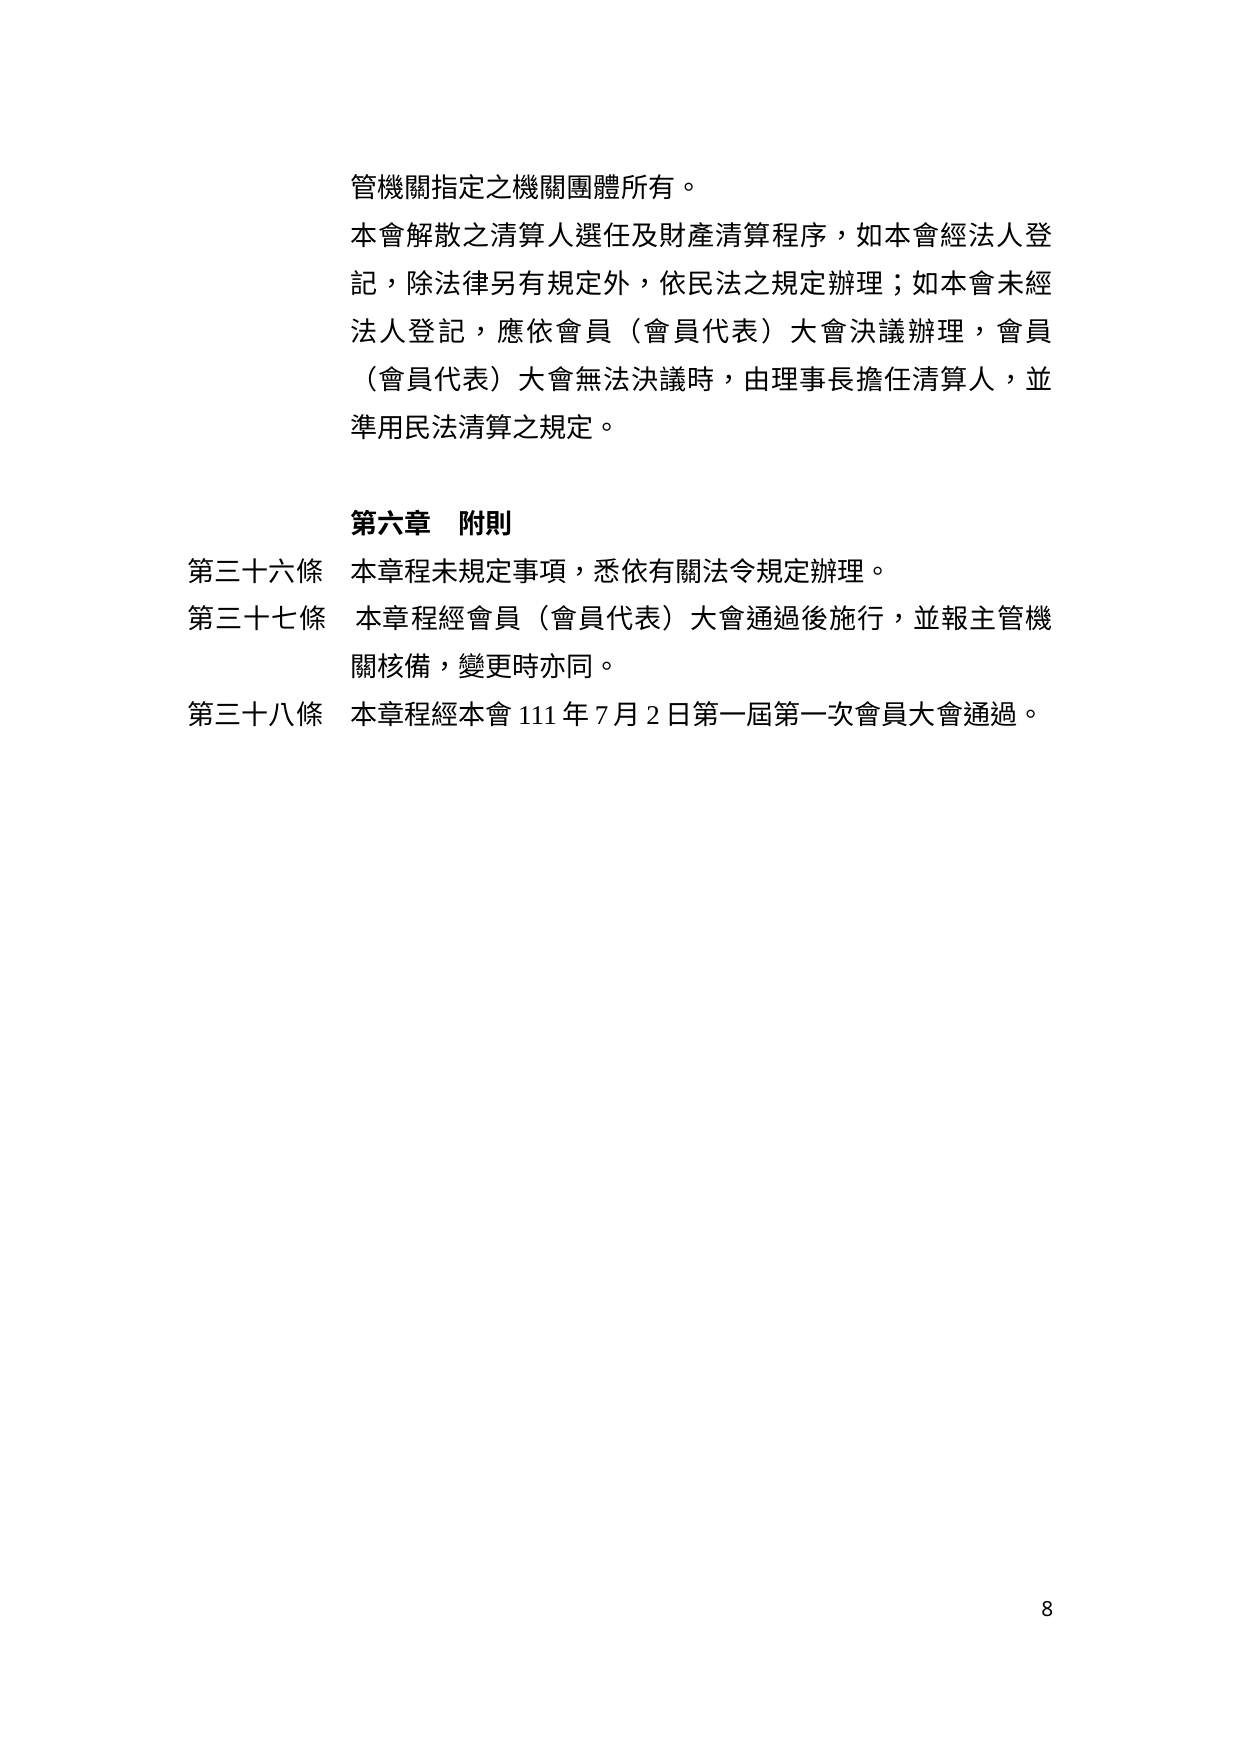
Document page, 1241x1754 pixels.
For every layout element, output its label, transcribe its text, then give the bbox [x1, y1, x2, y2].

text 第三十六條 本章程未規定事項，悉依有關法令規定辦理。 [187, 543, 1053, 591]
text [187, 159, 1053, 207]
text 第六章 附則 [187, 495, 1053, 543]
text 第三十七條 本章程經會員（會員代表）大會通過後施行，並報主管機關核備，變更時亦同。 [187, 591, 1053, 686]
text 第三十八條 本章程經本會111年7月2日第一屆第一次會員大會通過。 [187, 686, 1053, 734]
text 本會解散之清算人選任及財產清算程序，如本會經法人登記，除法律另有規定外，依民法之規定辦理；如本會未經法人登記，應依會員（會員代表）大會決議辦理，會員（會員代表）大會無法決議時，由理事長擔任清算人，並準用民法清算之規定。 [350, 207, 1053, 447]
